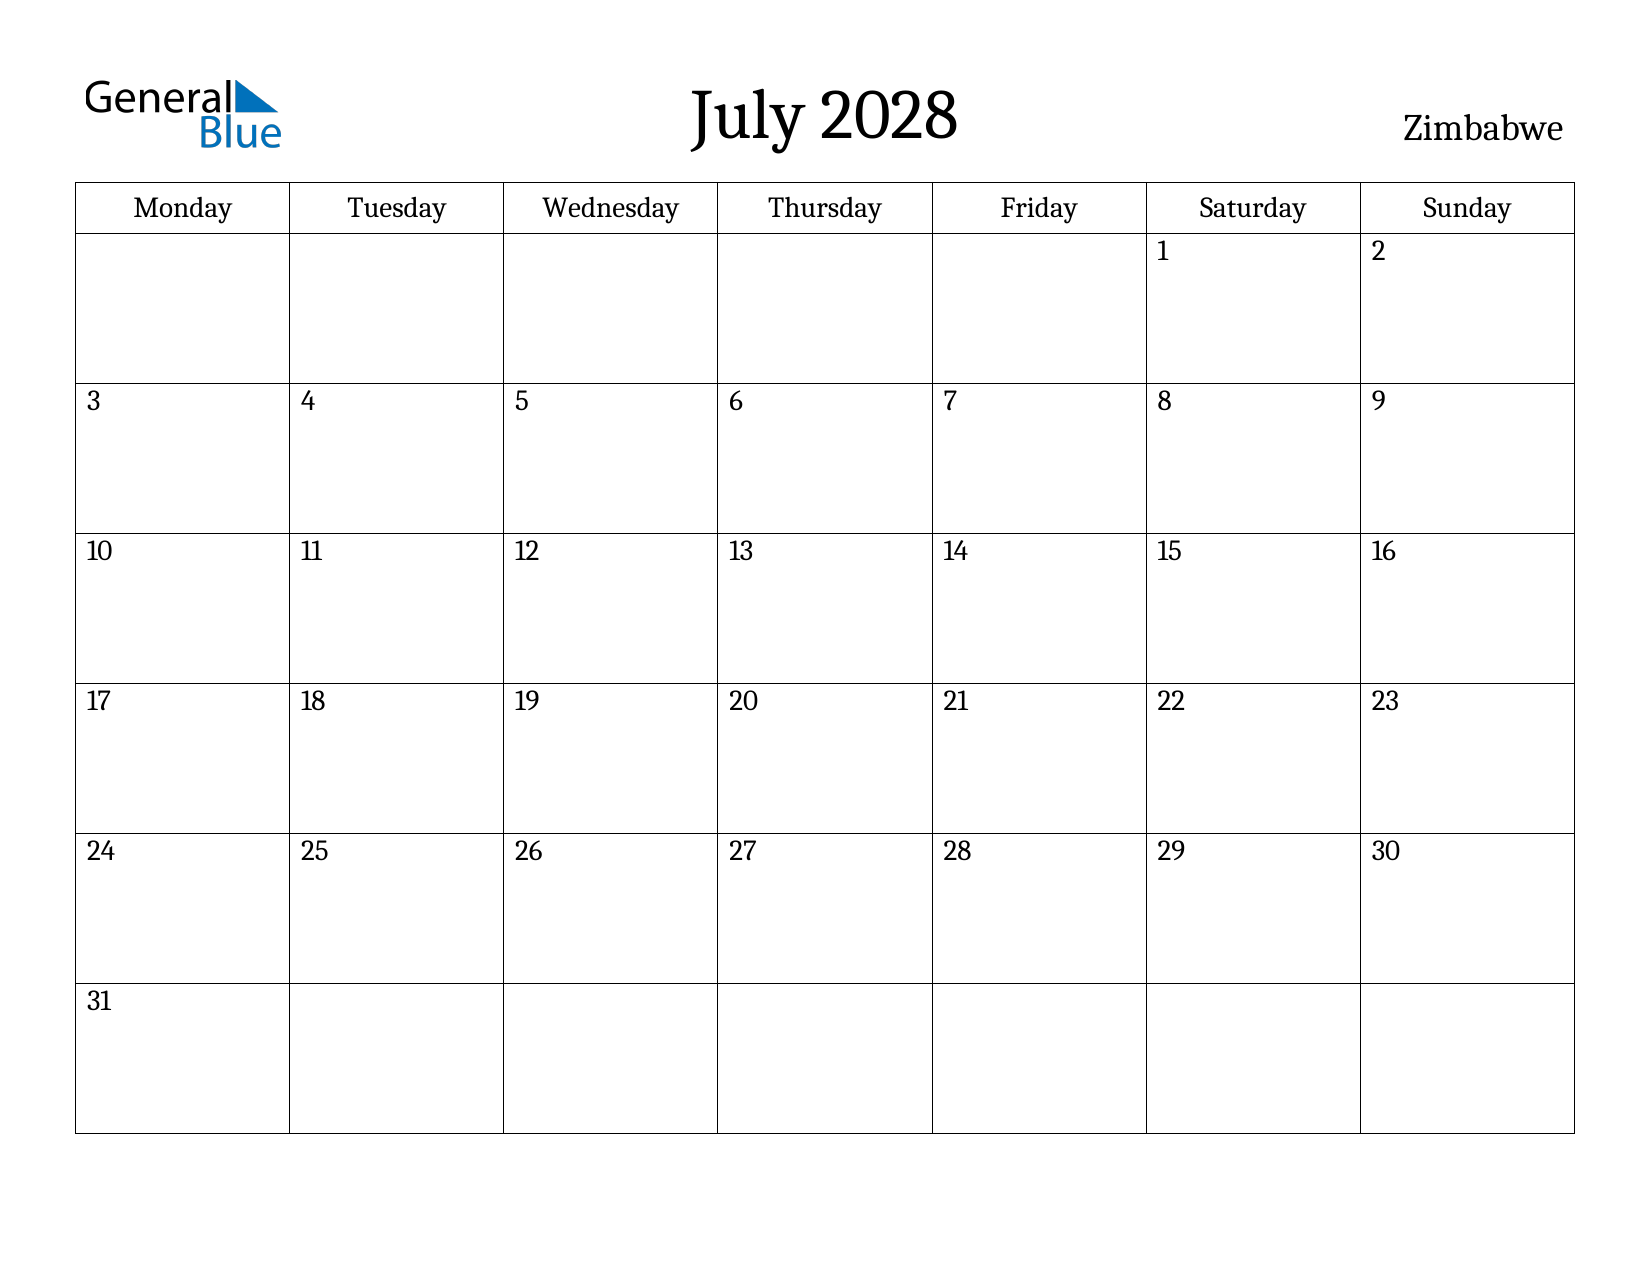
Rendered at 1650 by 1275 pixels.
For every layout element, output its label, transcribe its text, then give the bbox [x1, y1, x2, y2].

table_cell 5 [504, 384, 717, 417]
table_cell 22 [1147, 684, 1360, 717]
table_cell [1361, 717, 1574, 833]
table_cell [1147, 567, 1360, 683]
table_cell [718, 1018, 932, 1133]
table_cell [718, 567, 932, 683]
table_cell [933, 417, 1146, 533]
table_cell [504, 984, 717, 1017]
table_cell 31 [76, 984, 289, 1017]
table_cell [76, 234, 289, 267]
table_cell [1361, 567, 1574, 683]
table_cell 28 [933, 834, 1146, 867]
table_cell [504, 267, 717, 383]
table_cell 9 [1361, 384, 1574, 417]
table_cell [76, 417, 289, 533]
table_cell [1361, 984, 1574, 1017]
table_cell [933, 984, 1146, 1017]
table_cell 18 [290, 684, 503, 717]
table_cell 1 [1147, 234, 1360, 267]
table_cell 11 [290, 534, 503, 567]
table_cell [718, 267, 932, 383]
table_cell [933, 868, 1146, 983]
table_cell 30 [1361, 834, 1574, 867]
table_cell [1147, 984, 1360, 1017]
table_cell [290, 267, 503, 383]
table_cell [290, 567, 503, 683]
table_cell 8 [1147, 384, 1360, 417]
table_cell Monday [76, 183, 289, 233]
table_cell [1147, 1018, 1360, 1133]
table_cell [504, 234, 717, 267]
table_cell [933, 234, 1146, 267]
table_cell Friday [933, 183, 1146, 233]
table_cell 14 [933, 534, 1146, 567]
table_cell 20 [718, 684, 932, 717]
table_cell [1361, 267, 1574, 383]
table_cell 2 [1361, 234, 1574, 267]
table_cell Saturday [1147, 183, 1360, 233]
table_cell Sunday [1361, 183, 1574, 233]
table_cell [1361, 868, 1574, 983]
table_cell [76, 567, 289, 683]
table_cell [933, 267, 1146, 383]
table_cell 16 [1361, 534, 1574, 567]
table_cell [1147, 868, 1360, 983]
table_cell 17 [76, 684, 289, 717]
table_cell 25 [290, 834, 503, 867]
table_cell 24 [76, 834, 289, 867]
table_cell [718, 417, 932, 533]
table_cell [290, 868, 503, 983]
table_cell [1361, 1018, 1574, 1133]
table_cell [1147, 267, 1360, 383]
picture [86, 80, 281, 148]
table_cell [504, 567, 717, 683]
table_header [76, 75, 503, 182]
table_cell [933, 717, 1146, 833]
table_cell [290, 984, 503, 1017]
table_cell 21 [933, 684, 1146, 717]
table_cell [76, 868, 289, 983]
table_cell Tuesday [290, 183, 503, 233]
table_cell [504, 717, 717, 833]
table_cell [1361, 417, 1574, 533]
table_cell [933, 567, 1146, 683]
table_cell [1147, 417, 1360, 533]
table_cell [718, 234, 932, 267]
table_cell [290, 234, 503, 267]
table_cell 19 [504, 684, 717, 717]
table_cell 23 [1361, 684, 1574, 717]
table_cell [718, 984, 932, 1017]
table_cell 12 [504, 534, 717, 567]
table_cell 7 [933, 384, 1146, 417]
table_cell 29 [1147, 834, 1360, 867]
table_cell [933, 1018, 1146, 1133]
table_cell Thursday [718, 183, 932, 233]
table_cell [718, 868, 932, 983]
table_header Zimbabwe [1146, 75, 1574, 182]
table_cell 15 [1147, 534, 1360, 567]
table_cell [76, 717, 289, 833]
table_cell 4 [290, 384, 503, 417]
table_cell 3 [76, 384, 289, 417]
table_cell [290, 717, 503, 833]
table_cell [504, 417, 717, 533]
table_cell 26 [504, 834, 717, 867]
table_cell 10 [76, 534, 289, 567]
table_cell Wednesday [504, 183, 717, 233]
table_cell [1147, 717, 1360, 833]
table_cell [718, 717, 932, 833]
table_cell [504, 868, 717, 983]
table_cell 27 [718, 834, 932, 867]
table_cell [76, 267, 289, 383]
table_cell [504, 1018, 717, 1133]
table_cell [76, 1018, 289, 1133]
table_header July 2028 [504, 75, 1146, 182]
table_cell [290, 1018, 503, 1133]
table_cell 6 [718, 384, 932, 417]
table_cell 13 [718, 534, 932, 567]
table_cell [290, 417, 503, 533]
